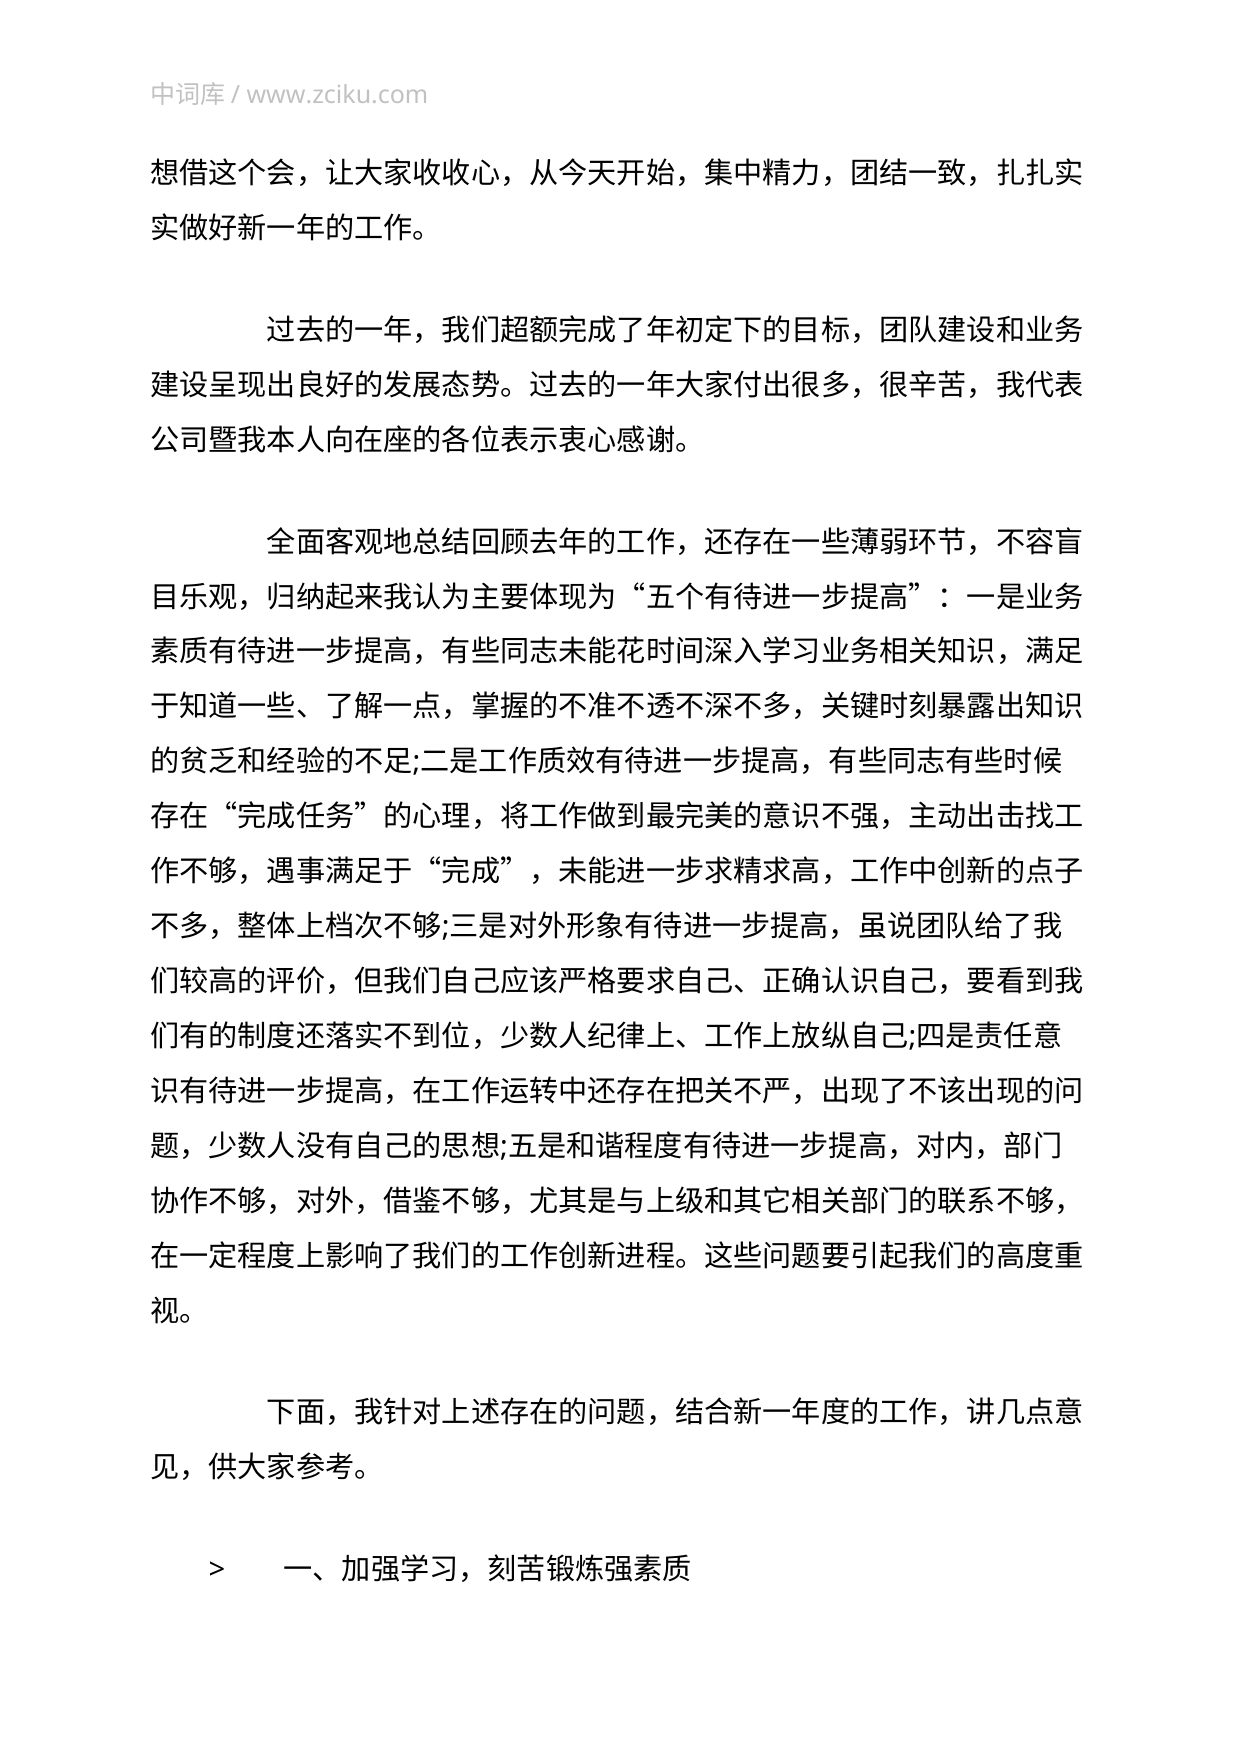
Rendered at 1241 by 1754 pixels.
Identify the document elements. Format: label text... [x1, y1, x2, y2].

text > 一、加强学习，刻苦锻炼强素质 [150, 1546, 1090, 1588]
text 全面客观地总结回顾去年的工作，还存在一些薄弱环节，不容盲目乐观，归纳起来我认为主要体现为“五个有待进一步提高”：一是业务素质有待进一步提高，有些同志未能花时间深入学习业务相关知识，满足于知道一些、了解一点，掌握的不准不透不深不多，关键时刻暴露出知识的贫乏和经验的不足;二是工作质效有待进一步提高，有些同志有些时候存在“完成任务”的心理，将工作做到最完美的意识不强，主动出击找工作不够，遇事满足于“完成”，未能进一步求精求高，工作中创新的点子不多，整体上档次不够;三是对外形象有待进一步提高，虽说团队给了我们较高的评价，但我们自己应该严格要求自己、正确认识自己，要看到我们有的制度还落实不到位，少数人纪律上、工作上放纵自己;四是责任意识有待进一步提高，在工作运转中还存在把关不严，出现了不该出现的问题，少数人没有自己的思想;五是和谐程度有待进一步提高，对内，部门协作不够，对外，借鉴不够，尤其是与上级和其它相关部门的联系不够，在一定程度上影响了我们的工作创新进程。这些问题要引起我们的高度重视。 [150, 518, 1090, 1329]
text 过去的一年，我们超额完成了年初定下的目标，团队建设和业务建设呈现出良好的发展态势。过去的一年大家付出很多，很辛苦，我代表公司暨我本人向在座的各位表示衷心感谢。 [150, 307, 1090, 459]
text 下面，我针对上述存在的问题，结合新一年度的工作，讲几点意见，供大家参考。 [150, 1389, 1090, 1486]
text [150, 150, 1090, 247]
